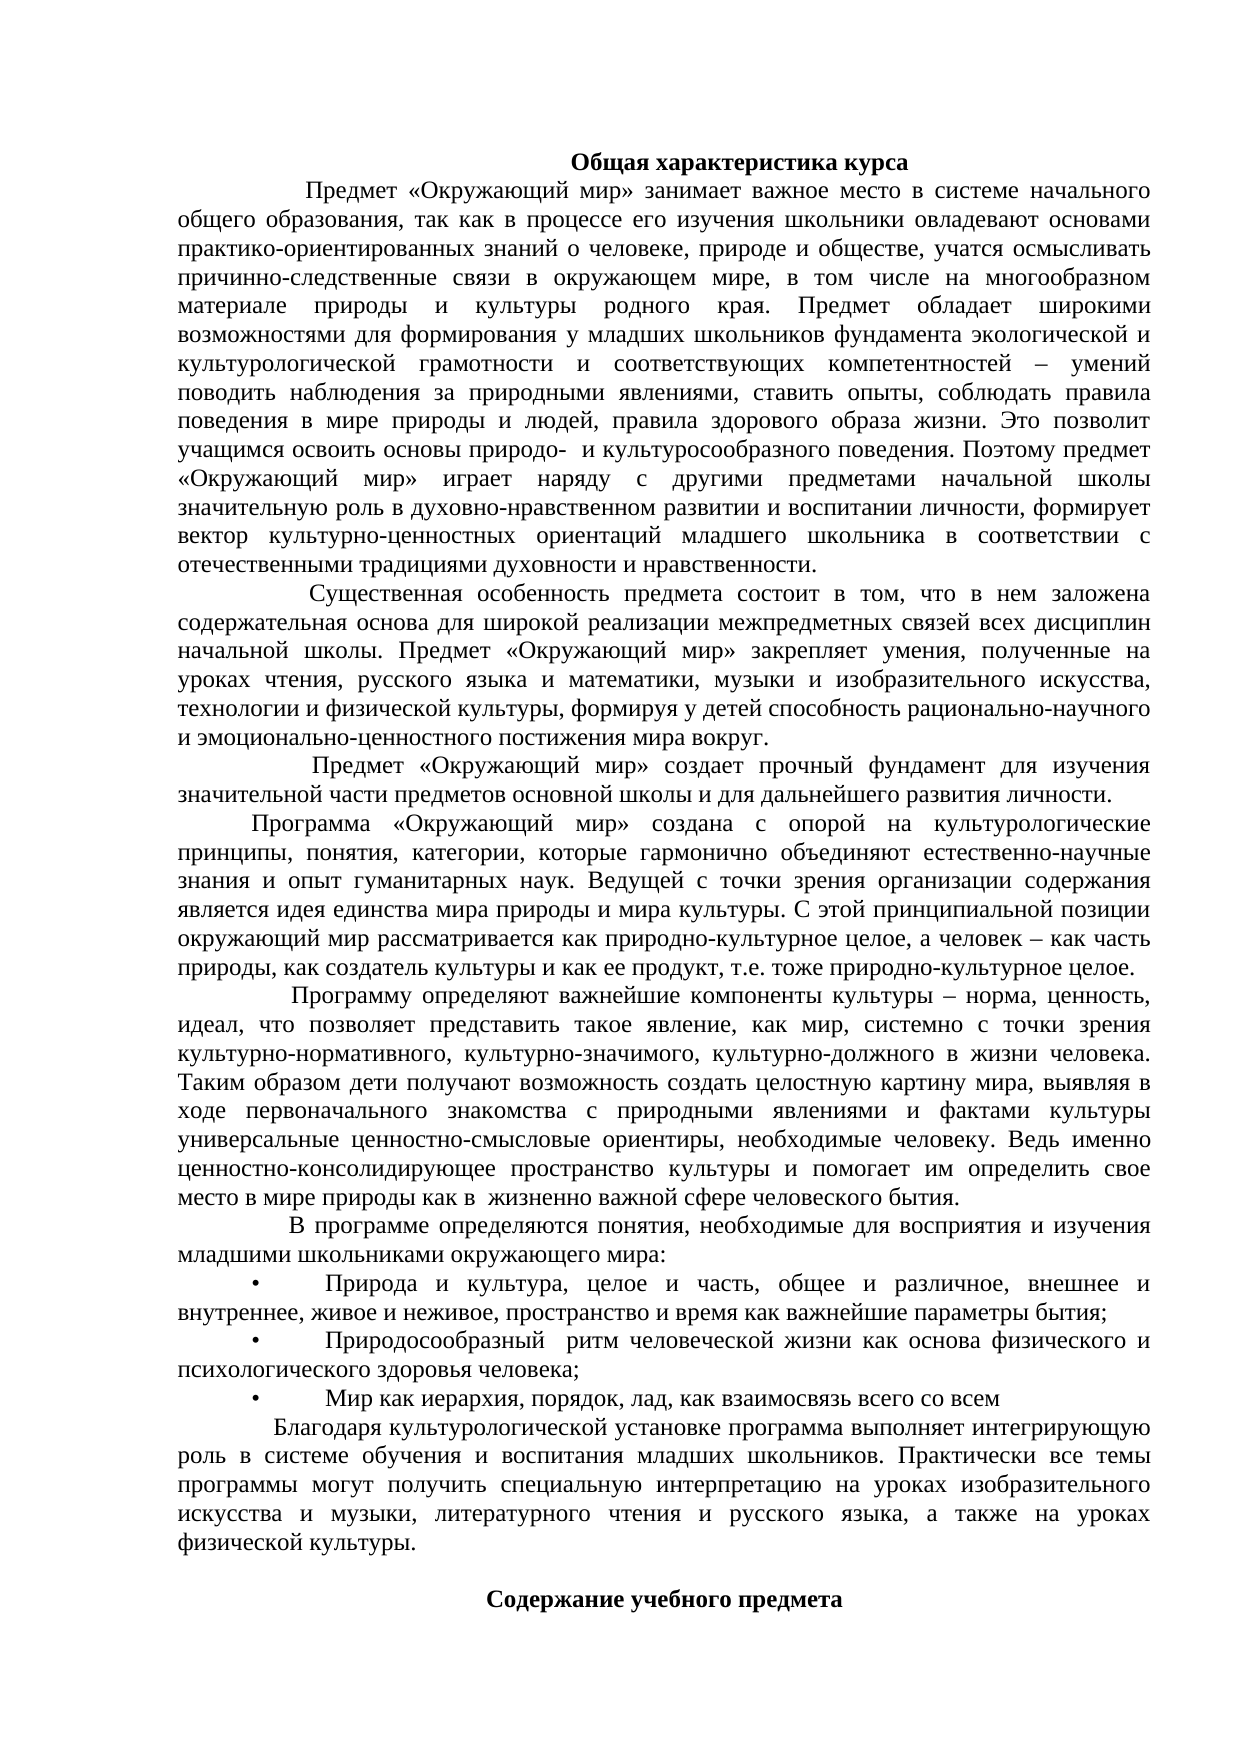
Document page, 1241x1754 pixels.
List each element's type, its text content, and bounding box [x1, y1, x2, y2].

text Благодаря культурологической установке программа выполняет интегрирующую роль в системе обучения и воспитания младших школьников. Практически все темы программы могут получить специальную интерпретацию на уроках изобразительного искусства и музыки, литературного чтения и русского языка, а также на уроках физической культуры. [177, 1412, 1152, 1556]
text Общая характеристика курса [327, 147, 1152, 176]
text • Природосообразный ритм человеческой жизни как основа физического и психологического здоровья человека; [177, 1326, 1152, 1383]
text Предмет «Окружающий мир» создает прочный фундамент для изучения значительной части предметов основной школы и для дальнейшего развития личности. [177, 751, 1152, 808]
text Программа «Окружающий мир» создана с опорой на культурологические принципы, понятия, категории, которые гармонично объединяют естественно-научные знания и опыт гуманитарных наук. Ведущей с точки зрения организации содержания является идея единства мира природы и мира культуры. С этой принципиальной позиции окружающий мир рассматривается как природно-культурное целое, а человек – как часть природы, как создатель культуры и как ее продукт, т.е. тоже природно-культурное целое. [177, 808, 1152, 981]
text Предмет «Окружающий мир» занимает важное место в системе начального общего образования, так как в процессе его изучения школьники овладевают основами практико-ориентированных знаний о человеке, природе и обществе, учатся осмысливать причинно-следственные связи в окружающем мире, в том числе на многообразном материале природы и культуры родного края. Предмет обладает широкими возможностями для формирования у младших школьников фундамента экологической и культурологической грамотности и соответствующих компетентностей – умений поводить наблюдения за природными явлениями, ставить опыты, соблюдать правила поведения в мире природы и людей, правила здорового образа жизни. Это позволит учащимся освоить основы природо- и культуросообразного поведения. Поэтому предмет «Окружающий мир» играет наряду с другими предметами начальной школы значительную роль в духовно-нравственном развитии и воспитании личности, формирует вектор культурно-ценностных ориентаций младшего школьника в соответствии с отечественными традициями духовности и нравственности. [177, 176, 1152, 578]
text В программе определяются понятия, необходимые для восприятия и изучения младшими школьниками окружающего мира: [177, 1211, 1152, 1268]
text Содержание учебного предмета [177, 1584, 1152, 1613]
text Существенная особенность предмета состоит в том, что в нем заложена содержательная основа для широкой реализации межпредметных связей всех дисциплин начальной школы. Предмет «Окружающий мир» закрепляет умения, полученные на уроках чтения, русского языка и математики, музыки и изобразительного искусства, технологии и физической культуры, формируя у детей способность рационально-научного и эмоционально-ценностного постижения мира вокруг. [177, 578, 1152, 751]
text Программу определяют важнейшие компоненты культуры – норма, ценность, идеал, что позволяет представить такое явление, как мир, системно с точки зрения культурно-нормативного, культурно-значимого, культурно-должного в жизни человека. Таким образом дети получают возможность создать целостную картину мира, выявляя в ходе первоначального знакомства с природными явлениями и фактами культуры универсальные ценностно-смысловые ориентиры, необходимые человеку. Ведь именно ценностно-консолидирующее пространство культуры и помогает им определить свое место в мире природы как в жизненно важной сфере человеского бытия. [177, 981, 1152, 1211]
text • Природа и культура, целое и часть, общее и различное, внешнее и внутреннее, живое и неживое, пространство и время как важнейшие параметры бытия; [177, 1268, 1152, 1326]
text • Мир как иерархия, порядок, лад, как взаимосвязь всего со всем [177, 1383, 1152, 1412]
